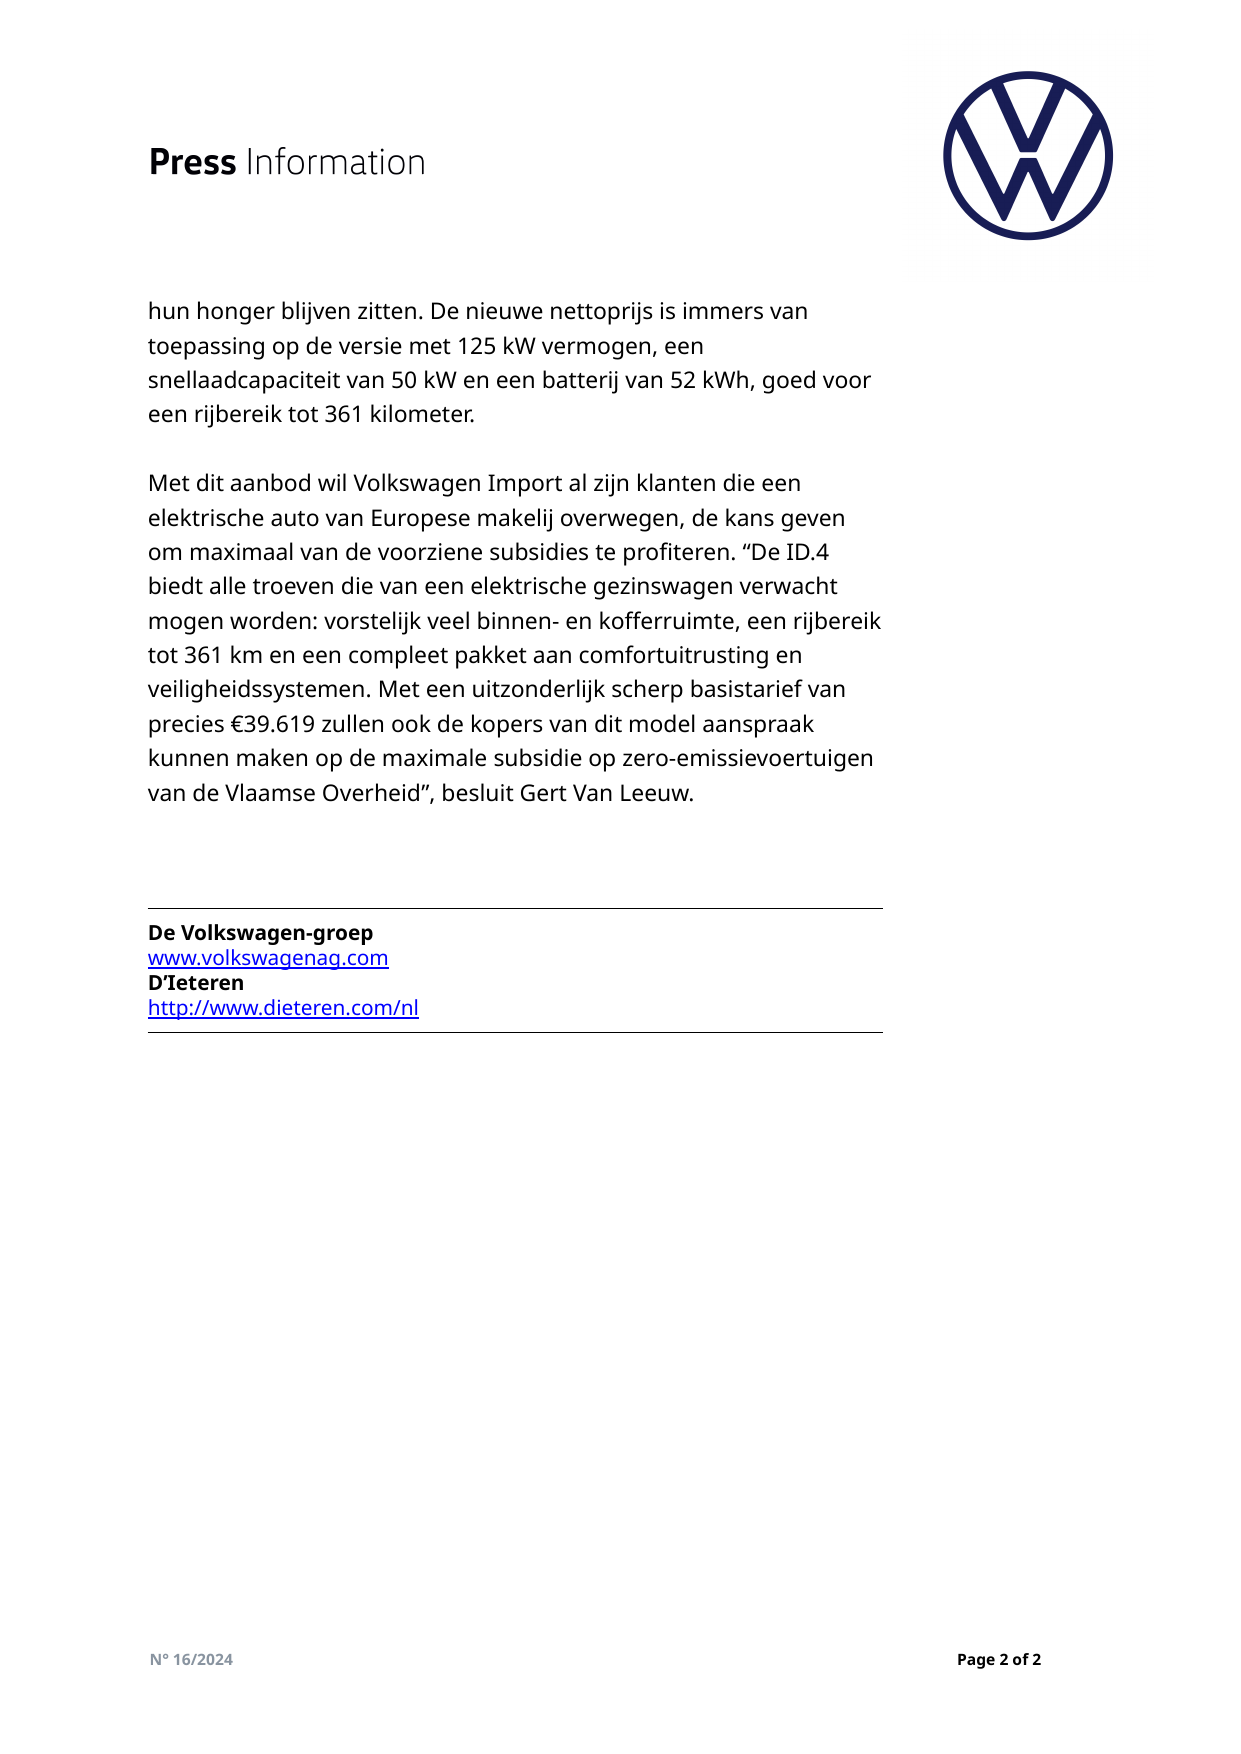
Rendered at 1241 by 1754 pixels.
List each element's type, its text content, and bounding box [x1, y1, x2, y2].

table_header De Volkswagen-groep www.volkswagenag.com D’Ieteren http://www.dieteren.com/nl [148, 909, 883, 1032]
text Met dit aanbod wil Volkswagen Import al zijn klanten die een elektrische auto van Europese makelij overwegen, de kans geven om maximaal van de voorziene subsidies te profiteren. “De ID.4 biedt alle troeven die van een elektrische gezinswagen verwacht mogen worden: vorstelijk veel binnen- en kofferruimte, een rijbereik tot 361 km en een compleet pakket aan comfortuitrusting en veiligheidssystemen. Met een uitzonderlijk scherp basistarief van precies €39.619 zullen ook de kopers van dit model aanspraak kunnen maken op de maximale subsidie op zero-emissievoertuigen van de Vlaamse Overheid”, besluit Gert Van Leeuw. [148, 467, 886, 808]
picture [150, 145, 425, 176]
picture [901, 29, 1154, 282]
